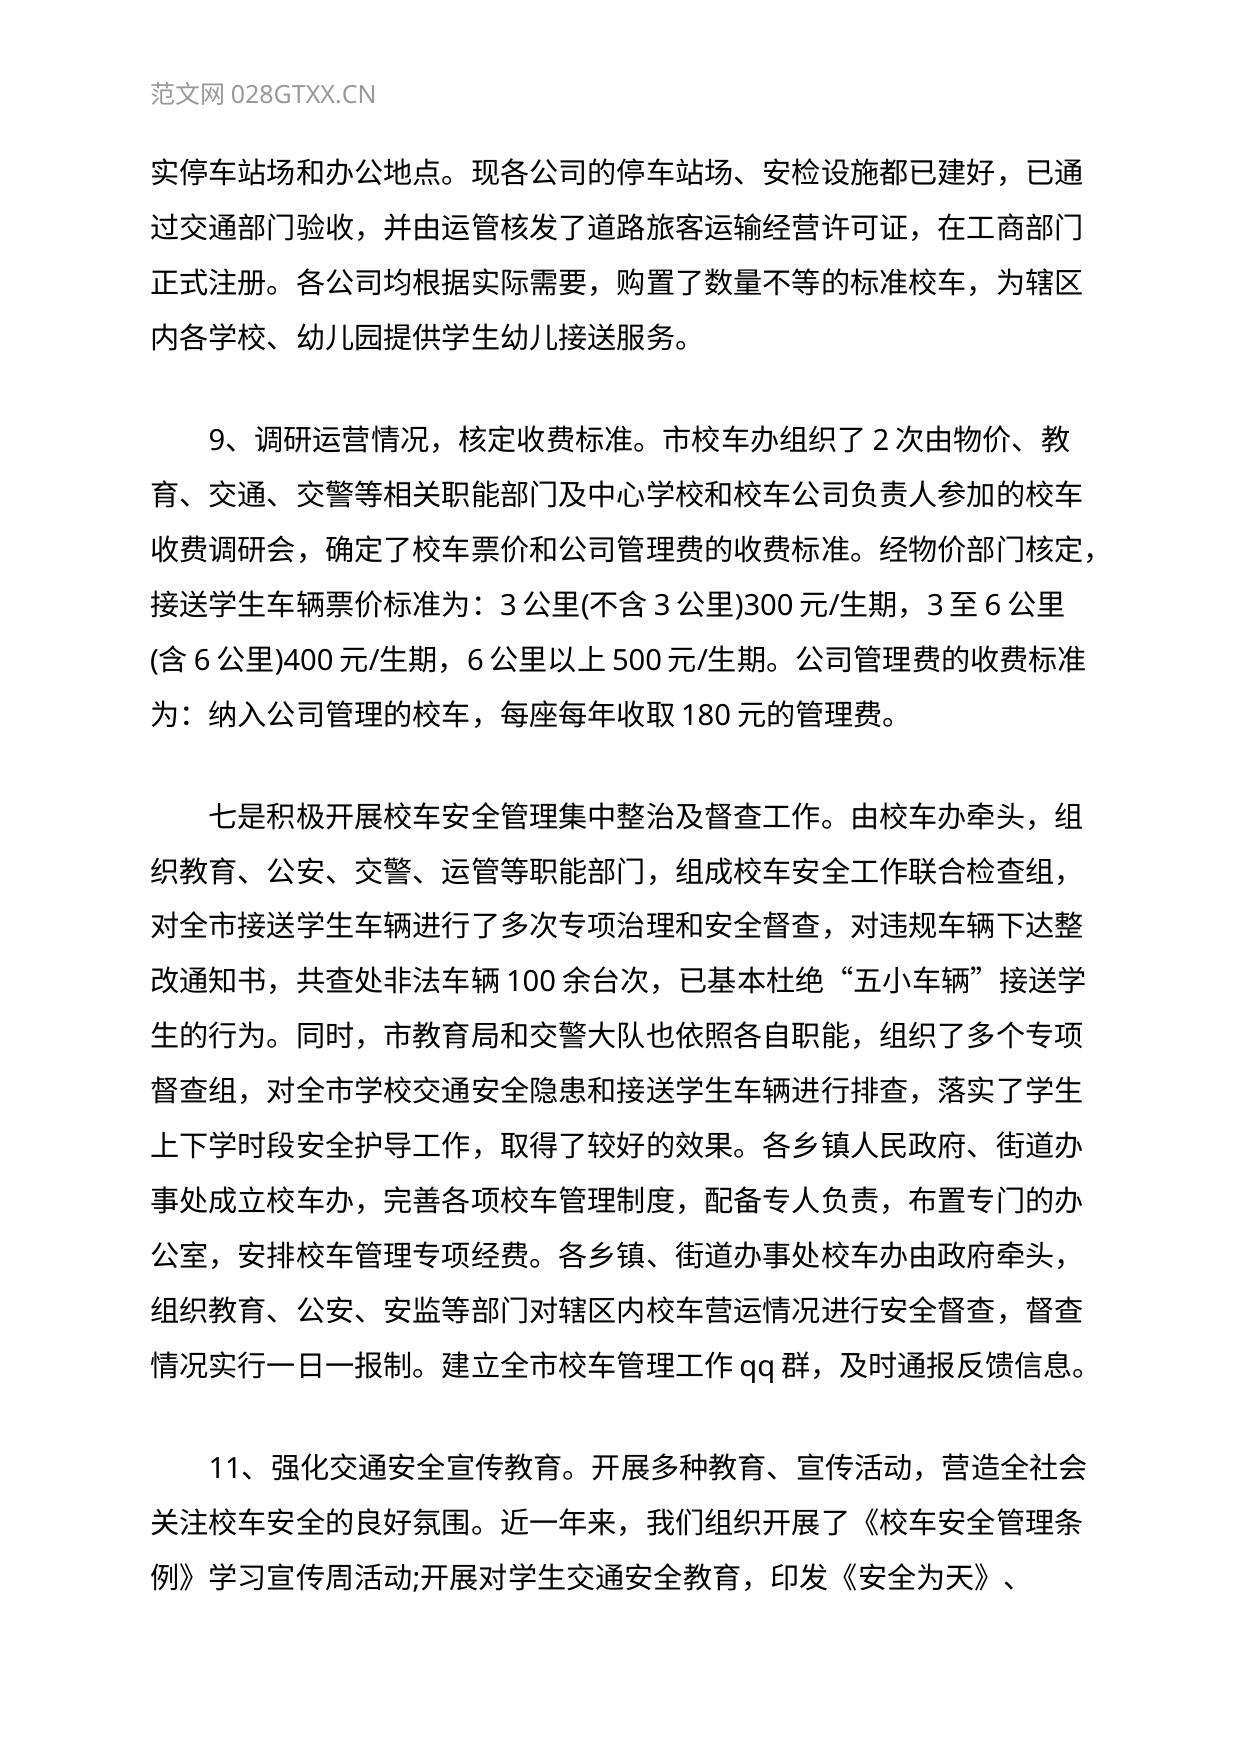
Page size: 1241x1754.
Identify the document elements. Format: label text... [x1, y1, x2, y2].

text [150, 150, 1090, 357]
text 七是积极开展校车安全管理集中整治及督查工作。由校车办牵头，组织教育、公安、交警、运管等职能部门，组成校车安全工作联合检查组，对全市接送学生车辆进行了多次专项治理和安全督查，对违规车辆下达整改通知书，共查处非法车辆100余台次，已基本杜绝“五小车辆”接送学生的行为。同时，市教育局和交警大队也依照各自职能，组织了多个专项督查组，对全市学校交通安全隐患和接送学生车辆进行排查，落实了学生上下学时段安全护导工作，取得了较好的效果。各乡镇人民政府、街道办事处成立校车办，完善各项校车管理制度，配备专人负责，布置专门的办公室，安排校车管理专项经费。各乡镇、街道办事处校车办由政府牵头，组织教育、公安、安监等部门对辖区内校车营运情况进行安全督查，督查情况实行一日一报制。建立全市校车管理工作qq群，及时通报反馈信息。 [150, 793, 1090, 1385]
text 9、调研运营情况，核定收费标准。市校车办组织了2次由物价、教育、交通、交警等相关职能部门及中心学校和校车公司负责人参加的校车收费调研会，确定了校车票价和公司管理费的收费标准。经物价部门核定，接送学生车辆票价标准为：3公里(不含3公里)300元/生期，3至6公里(含6公里)400元/生期，6公里以上500元/生期。公司管理费的收费标准为：纳入公司管理的校车，每座每年收取180元的管理费。 [150, 416, 1090, 734]
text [150, 1444, 1090, 1597]
